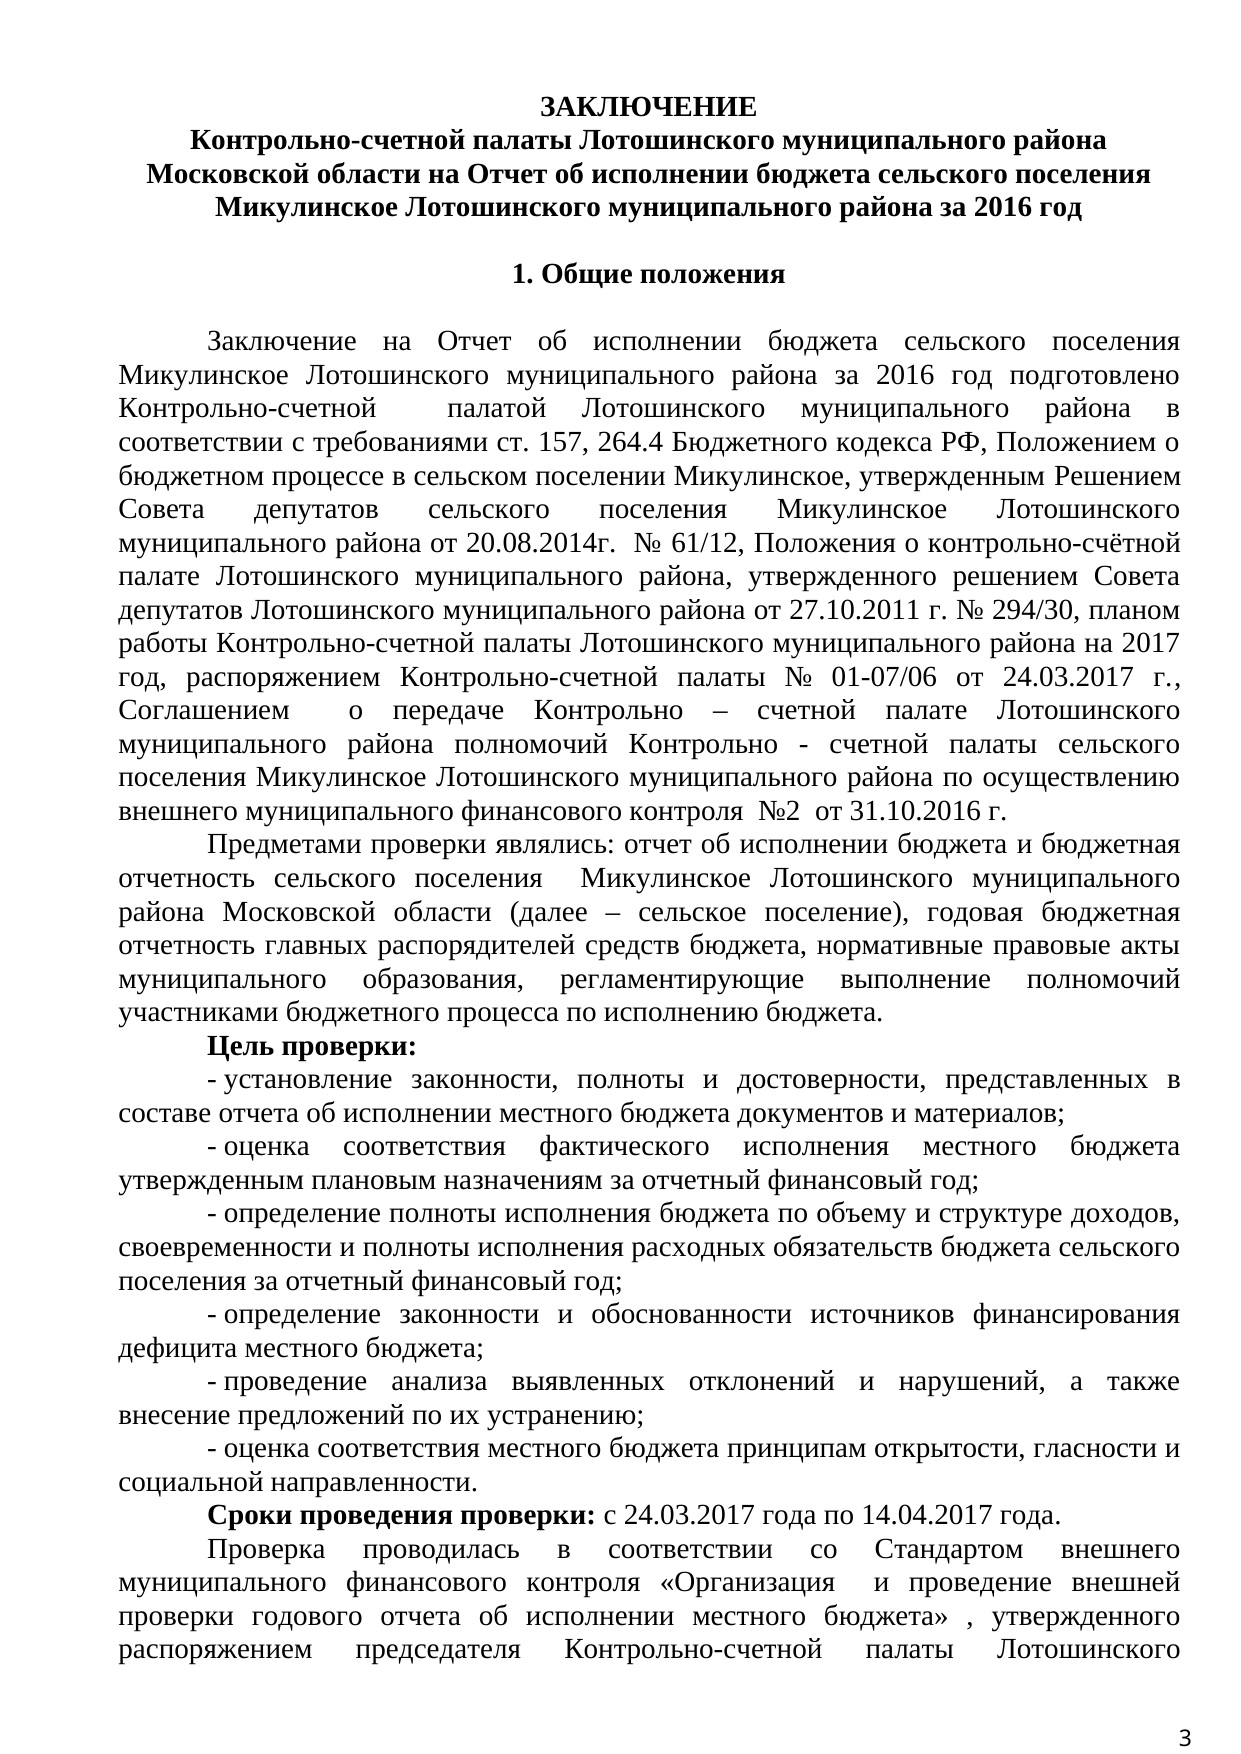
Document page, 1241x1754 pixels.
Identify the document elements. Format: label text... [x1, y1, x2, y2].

text Заключение на Отчет об исполнении бюджета сельского поселения Микулинское Лотошинского муниципального района за 2016 год подготовлено Контрольно-счетной палатой Лотошинского муниципального района в соответствии с требованиями ст. 157, 264.4 Бюджетного кодекса РФ, Положением о бюджетном процессе в сельском поселении Микулинское, утвержденным Решением Совета депутатов сельского поселения Микулинское Лотошинского муниципального района от 20.08.2014г. № 61/12, Положения о контрольно-счётной палате Лотошинского муниципального района, утвержденного решением Совета депутатов Лотошинского муниципального района от 27.10.2011 г. № 294/30, планом работы Контрольно-счетной палаты Лотошинского муниципального района на 2017 год, распоряжением Контрольно-счетной палаты № 01-07/06 от 24.03.2017 г., Соглашением о передаче Контрольно – счетной палате Лотошинского муниципального района полномочий Контрольно - счетной палаты сельского поселения Микулинское Лотошинского муниципального района по осуществлению внешнего муниципального финансового контроля №2 от 31.10.2016 г. [118, 323, 1181, 827]
text - определение полноты исполнения бюджета по объему и структуре доходов, своевременности и полноты исполнения расходных обязательств бюджета сельского поселения за отчетный финансовый год; [118, 1196, 1181, 1296]
text - проведение анализа выявленных отклонений и нарушений, а также внесение предложений по их устранению; [118, 1363, 1181, 1430]
text Сроки проведения проверки: с 24.03.2017 года по 14.04.2017 года. [118, 1497, 1181, 1531]
text Предметами проверки являлись: отчет об исполнении бюджета и бюджетная отчетность сельского поселения Микулинское Лотошинского муниципального района Московской области (далее – сельское поселение), годовая бюджетная отчетность главных распорядителей средств бюджета, нормативные правовые акты муниципального образования, регламентирующие выполнение полномочий участниками бюджетного процесса по исполнению бюджета. [118, 827, 1181, 1028]
text Цель проверки: [118, 1028, 1181, 1061]
text ЗАКЛЮЧЕНИЕ [118, 89, 1179, 122]
text - оценка соответствия местного бюджета принципам открытости, гласности и социальной направленности. [118, 1430, 1181, 1497]
text 1. Общие положения [118, 256, 1179, 290]
text - определение законности и обоснованности источников финансирования дефицита местного бюджета; [118, 1296, 1181, 1363]
text - оценка соответствия фактического исполнения местного бюджета утвержденным плановым назначениям за отчетный финансовый год; [118, 1128, 1181, 1196]
text - установление законности, полноты и достоверности, представленных в составе отчета об исполнении местного бюджета документов и материалов; [118, 1061, 1181, 1128]
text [118, 1531, 1181, 1665]
text Контрольно-счетной палаты Лотошинского муниципального района Московской области на Отчет об исполнении бюджета сельского поселения Микулинское Лотошинского муниципального района за 2016 год [118, 122, 1179, 223]
